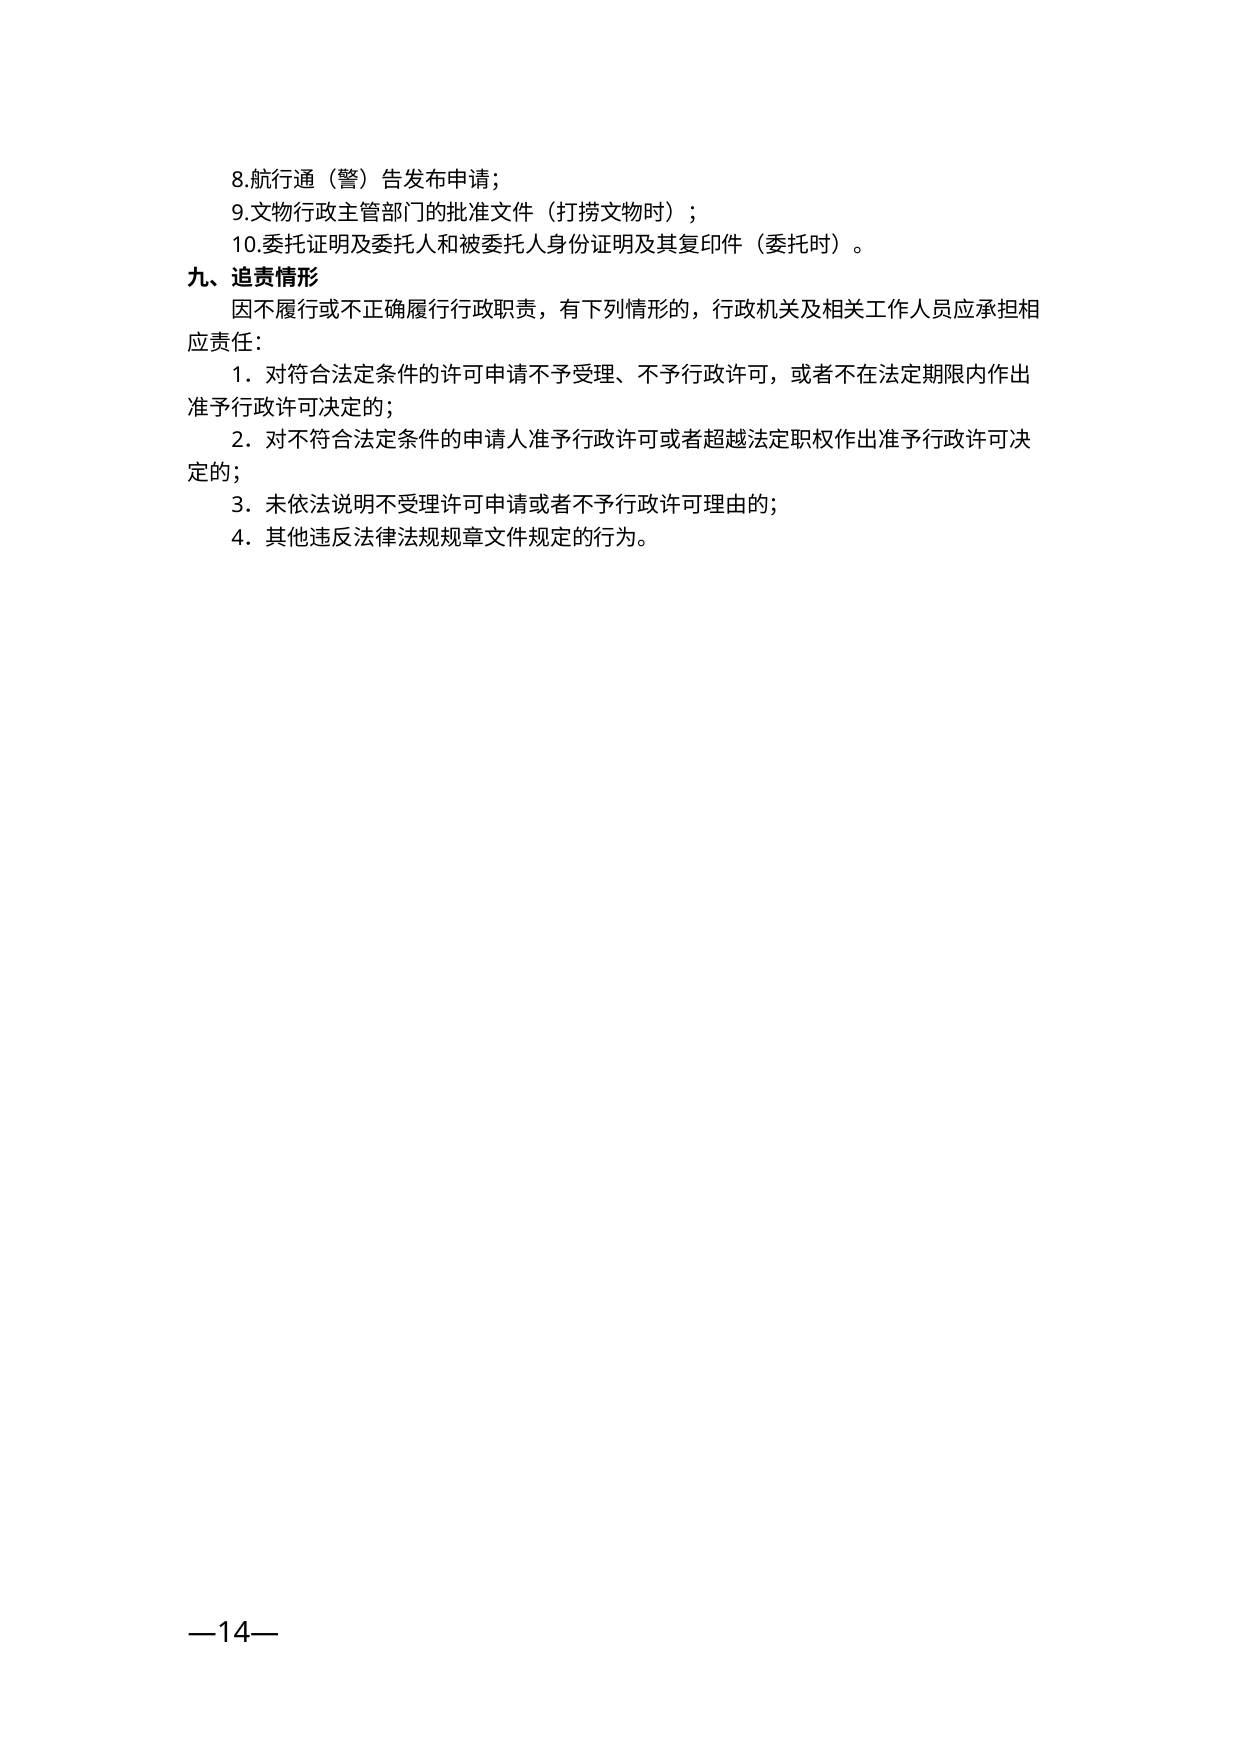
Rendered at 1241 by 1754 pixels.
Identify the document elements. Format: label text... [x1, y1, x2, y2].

text 8.航行通（警）告发布申请； [187, 162, 1053, 194]
text 因不履行或不正确履行行政职责，有下列情形的，行政机关及相关工作人员应承担相应责任： [187, 292, 1053, 357]
text 3．未依法说明不受理许可申请或者不予行政许可理由的； [187, 487, 1053, 519]
text 2．对不符合法定条件的申请人准予行政许可或者超越法定职权作出准予行政许可决定的； [187, 422, 1053, 487]
list 追责情形 [187, 259, 1053, 292]
text 1．对符合法定条件的许可申请不予受理、不予行政许可，或者不在法定期限内作出准予行政许可决定的； [187, 357, 1053, 422]
text 10.委托证明及委托人和被委托人身份证明及其复印件（委托时）。 [187, 227, 1053, 259]
text 4．其他违反法律法规规章文件规定的行为。 [187, 519, 1053, 552]
text 9.文物行政主管部门的批准文件（打捞文物时）； [187, 194, 1053, 227]
